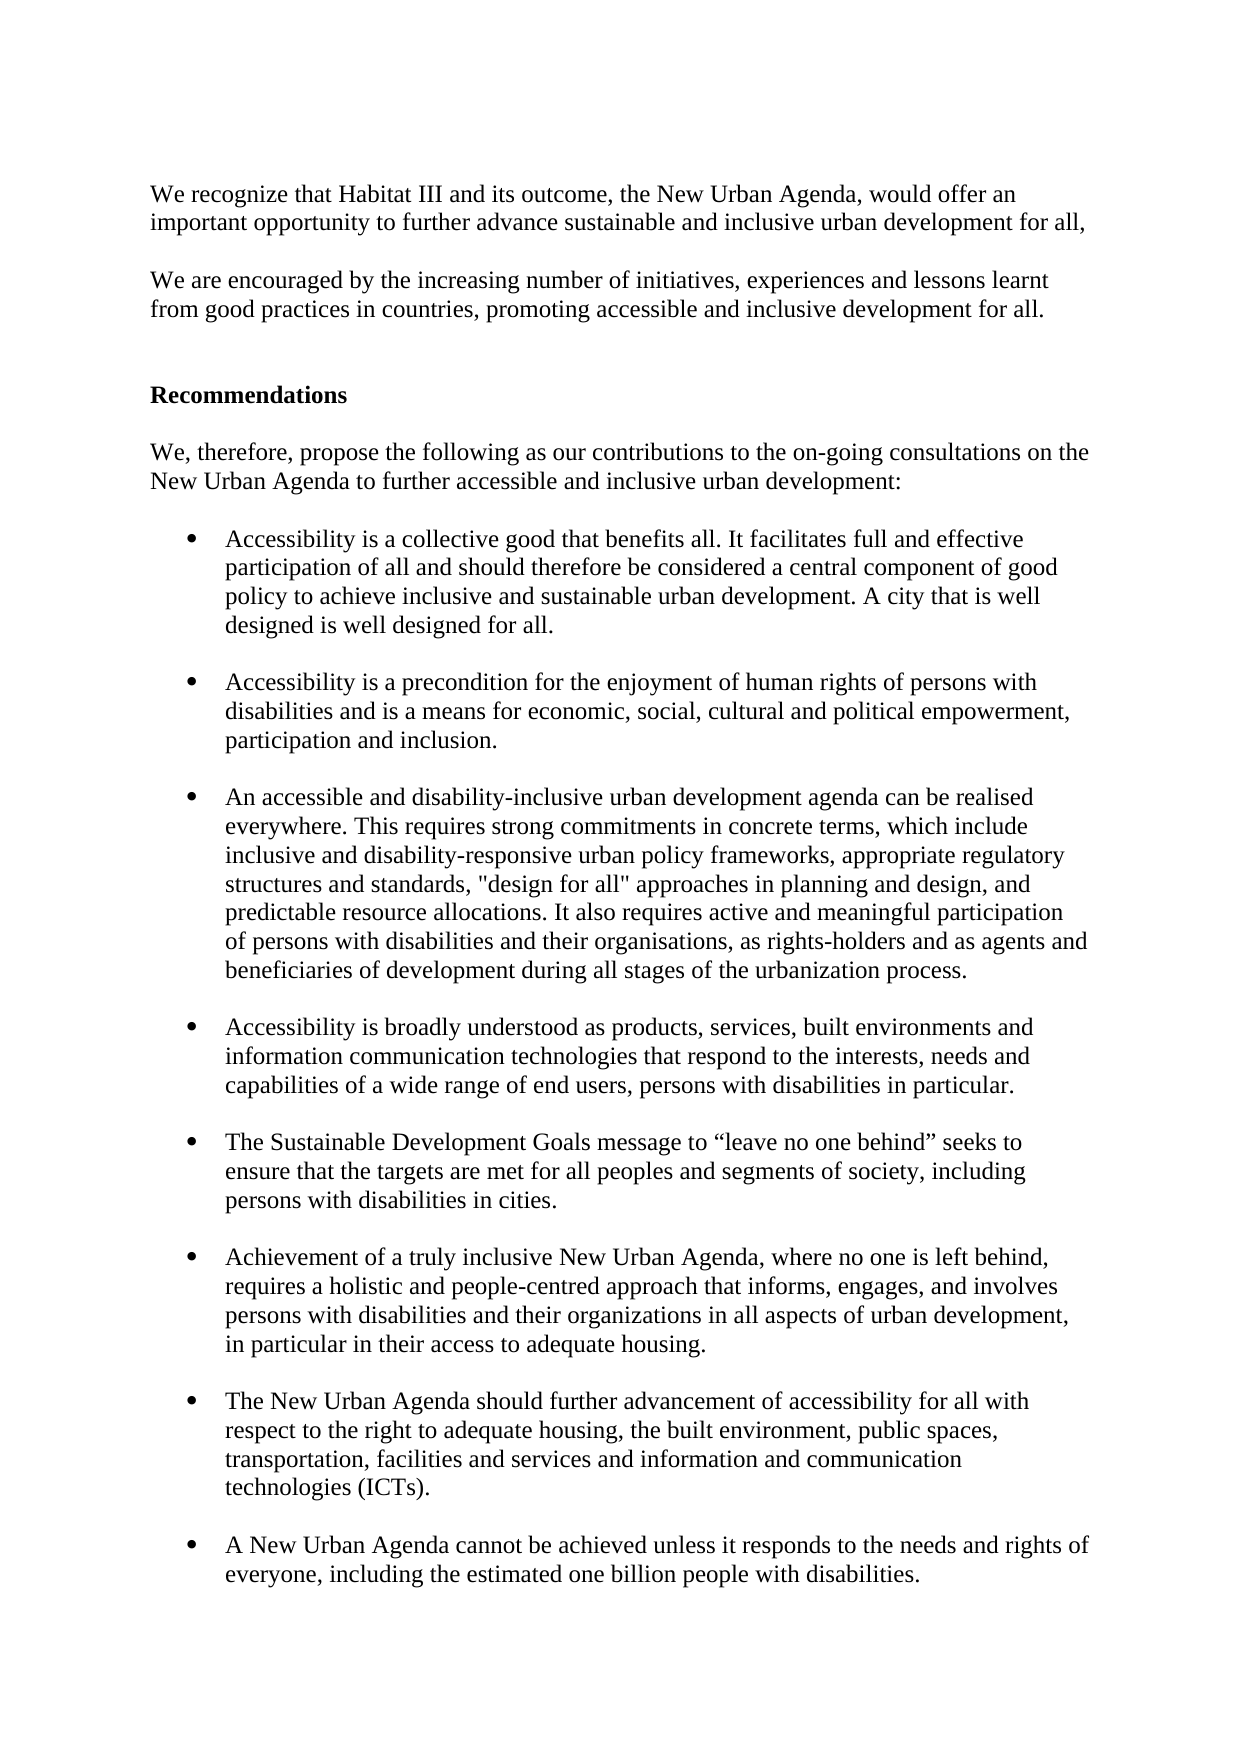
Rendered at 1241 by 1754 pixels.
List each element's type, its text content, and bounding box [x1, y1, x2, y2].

text We recognize that Habitat III and its outcome, the New Urban Agenda, would offer an important opportunity to further advance sustainable and inclusive urban development for all, [150, 179, 1090, 236]
list Accessibility is a collective good that benefits all. It facilitates full and effective participation of all and should therefore be considered a central component of good policy to achieve inclusive and sustainable urban development. A city that is well designed is well designed for all. [187, 524, 1090, 639]
list Accessibility is a precondition for the enjoyment of human rights of persons with disabilities and is a means for economic, social, cultural and political empowerment, participation and inclusion. [187, 667, 1090, 754]
list Achievement of a truly inclusive New Urban Agenda, where no one is left behind, requires a holistic and people-centred approach that informs, engages, and involves persons with disabilities and their organizations in all aspects of urban development, in particular in their access to adequate housing. [187, 1242, 1090, 1357]
list A New Urban Agenda cannot be achieved unless it responds to the needs and rights of everyone, including the estimated one billion people with disabilities. [187, 1530, 1090, 1587]
text We, therefore, propose the following as our contributions to the on-going consultations on the New Urban Agenda to further accessible and inclusive urban development: [150, 437, 1090, 495]
text We are encouraged by the increasing number of initiatives, experiences and lessons learnt from good practices in countries, promoting accessible and inclusive development for all. [150, 265, 1090, 322]
list An accessible and disability-inclusive urban development agenda can be realised everywhere. This requires strong commitments in concrete terms, which include inclusive and disability-responsive urban policy frameworks, appropriate regulatory structures and standards, "design for all" approaches in planning and design, and predictable resource allocations. It also requires active and meaningful participation of persons with disabilities and their organisations, as rights-holders and as agents and beneficiaries of development during all stages of the urbanization process. [187, 782, 1090, 984]
list Accessibility is broadly understood as products, services, built environments and information communication technologies that respond to the interests, needs and capabilities of a wide range of end users, persons with disabilities in particular. [187, 1012, 1090, 1099]
list The Sustainable Development Goals message to “leave no one behind” seeks to ensure that the targets are met for all peoples and segments of society, including persons with disabilities in cities. [187, 1127, 1090, 1214]
text Recommendations [150, 380, 1090, 409]
list The New Urban Agenda should further advancement of accessibility for all with respect to the right to adequate housing, the built environment, public spaces, transportation, facilities and services and information and communication technologies (ICTs). [187, 1386, 1090, 1501]
